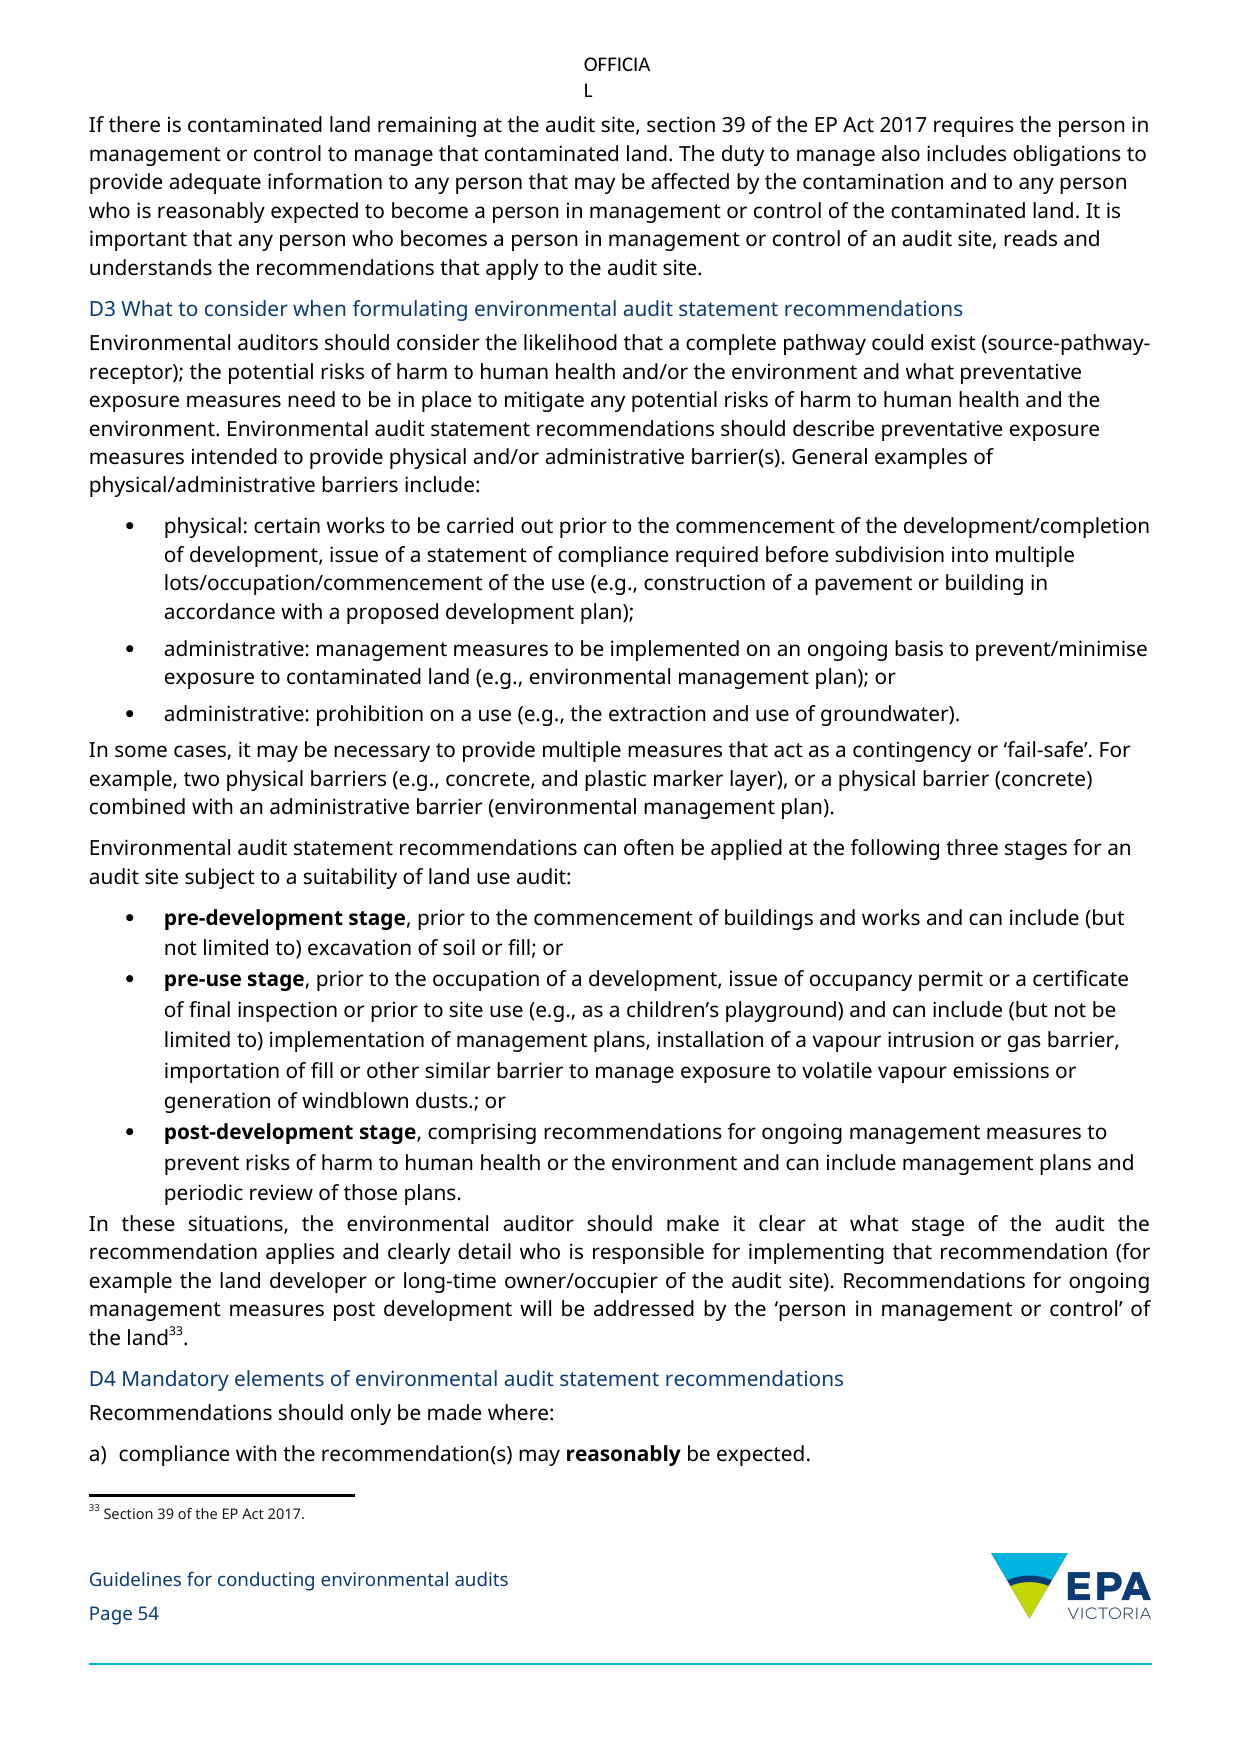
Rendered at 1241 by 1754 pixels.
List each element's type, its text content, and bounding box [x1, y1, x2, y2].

list pre-development stage, prior to the commencement of buildings and works and can include (but not limited to) excavation of soil or fill; or [126, 903, 1152, 962]
list pre-use stage, prior to the occupation of a development, issue of occupancy permit or a certificate of final inspection or prior to site use (e.g., as a children’s playground) and can include (but not be limited to) implementation of management plans, installation of a vapour intrusion or gas barrier, importation of fill or other similar barrier to manage exposure to volatile vapour emissions or generation of windblown dusts.; or [126, 964, 1152, 1115]
text administrative: management measures to be implemented on an ongoing basis to prevent/minimise exposure to contaminated land (e.g., environmental management plan); or [126, 634, 1152, 691]
list compliance with the recommendation(s) may reasonably be expected. [89, 1439, 1152, 1468]
text Environmental auditors should consider the likelihood that a complete pathway could exist (source-pathway-receptor); the potential risks of harm to human health and/or the environment and what preventative exposure measures need to be in place to mitigate any potential risks of harm to human health and the environment. Environmental audit statement recommendations should describe preventative exposure measures intended to provide physical and/or administrative barrier(s). General examples of physical/administrative barriers include: [89, 328, 1152, 499]
list post-development stage, comprising recommendations for ongoing management measures to prevent risks of harm to human health or the environment and can include management plans and periodic review of those plans. [126, 1117, 1152, 1207]
picture [991, 1553, 1151, 1619]
text administrative: prohibition on a use (e.g., the extraction and use of groundwater). [126, 699, 1152, 727]
subtitle D4 Mandatory elements of environmental audit statement recommendations [89, 1364, 1152, 1392]
text In these situations, the environmental auditor should make it clear at what stage of the audit the recommendation applies and clearly detail who is responsible for implementing that recommendation (for example the land developer or long-time owner/occupier of the audit site). Recommendations for ongoing management measures post development will be addressed by the ‘person in management or control’ of the land. [89, 1209, 1152, 1351]
subtitle D3 What to consider when formulating environmental audit statement recommendations [89, 294, 1152, 322]
text Recommendations should only be made where: [89, 1398, 1152, 1427]
text If there is contaminated land remaining at the audit site, section 39 of the EP Act 2017 requires the person in management or control to manage that contaminated land. The duty to manage also includes obligations to provide adequate information to any person that may be affected by the contamination and to any person who is reasonably expected to become a person in management or control of the contaminated land. It is important that any person who becomes a person in management or control of an audit site, reads and understands the recommendations that apply to the audit site. [89, 111, 1152, 281]
text In some cases, it may be necessary to provide multiple measures that act as a contingency or ‘fail-safe’. For example, two physical barriers (e.g., concrete, and plastic marker layer), or a physical barrier (concrete) combined with an administrative barrier (environmental management plan). [89, 736, 1152, 821]
text physical: certain works to be carried out prior to the commencement of the development/completion of development, issue of a statement of compliance required before subdivision into multiple lots/occupation/commencement of the use (e.g., construction of a pavement or building in accordance with a proposed development plan); [126, 512, 1152, 625]
text Environmental audit statement recommendations can often be applied at the following three stages for an audit site subject to a suitability of land use audit: [89, 833, 1152, 890]
